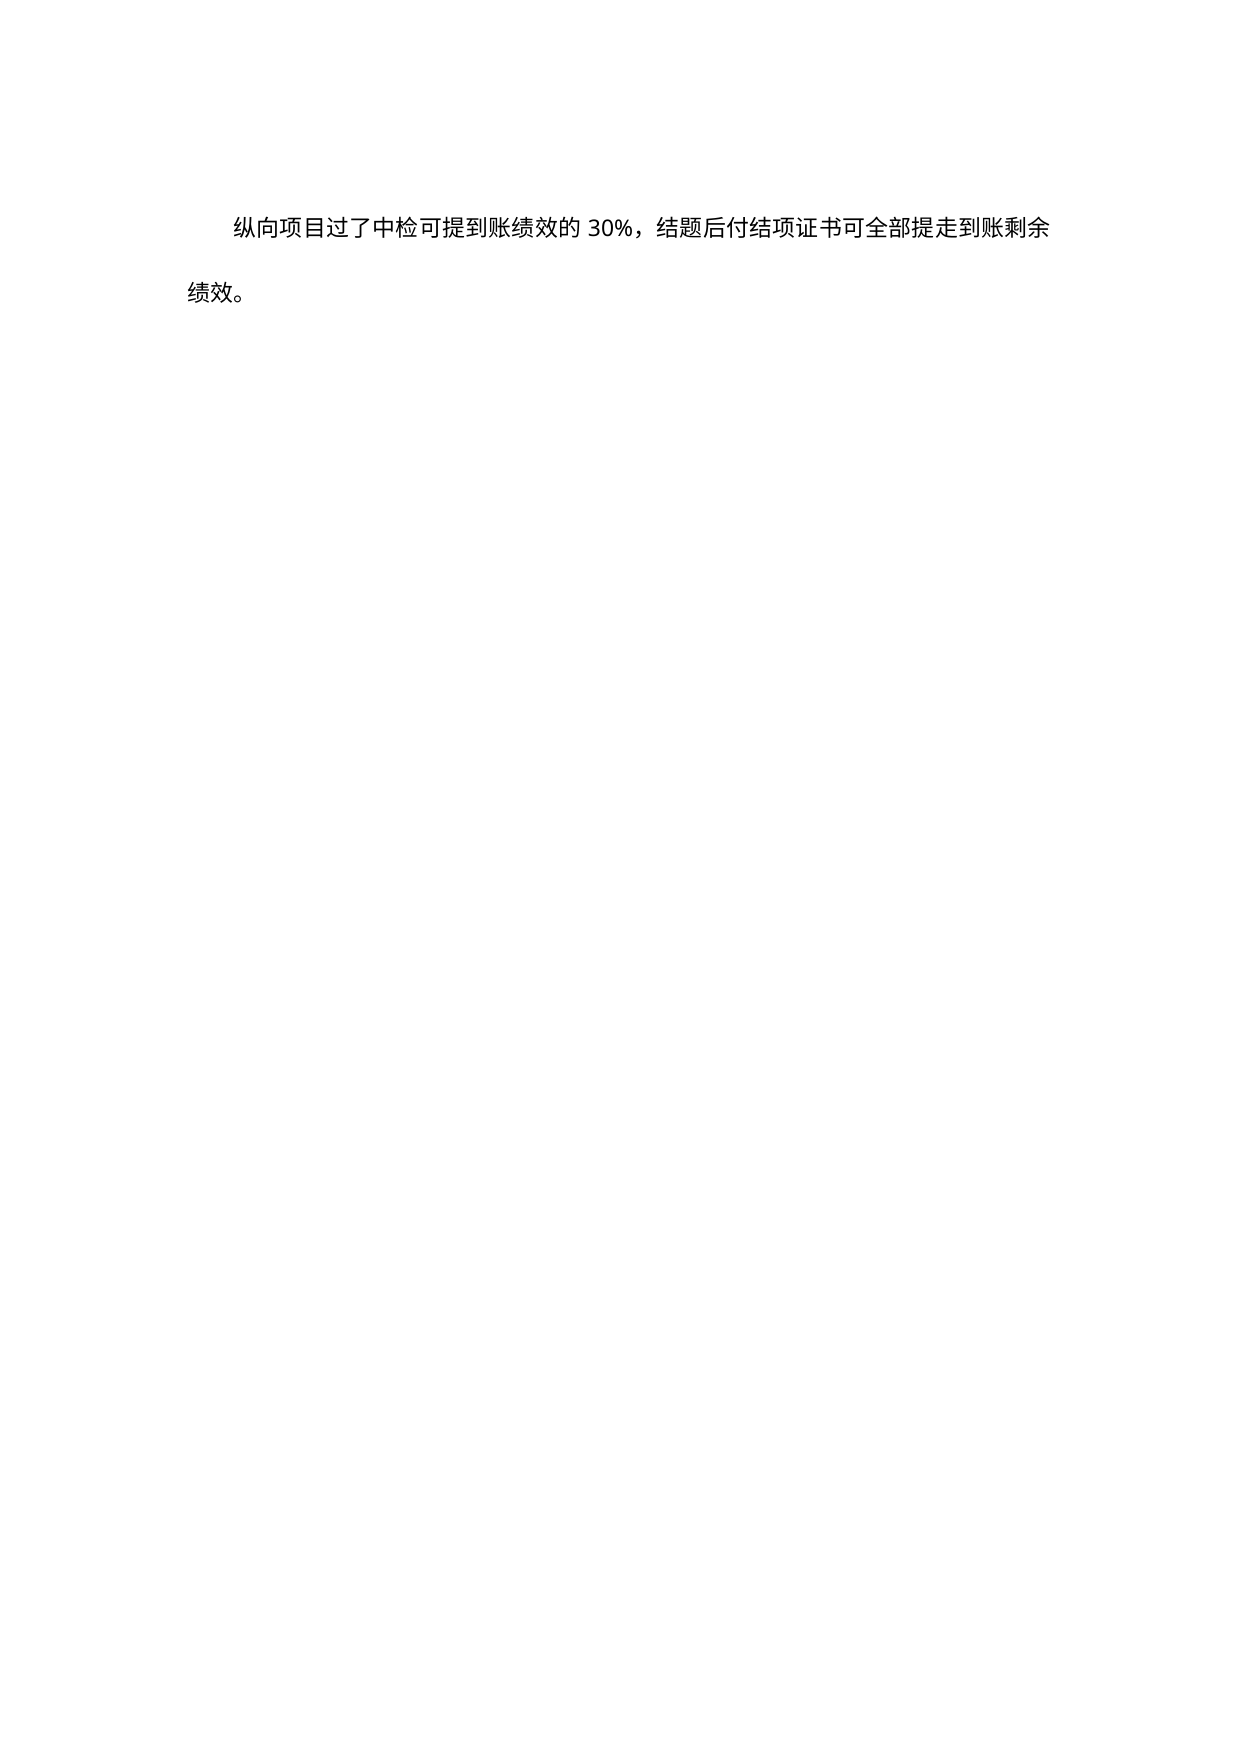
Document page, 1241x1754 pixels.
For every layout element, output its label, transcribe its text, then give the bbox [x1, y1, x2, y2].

text 纵向项目过了中检可提到账绩效的30%，结题后付结项证书可全部提走到账剩余绩效。 [187, 194, 1053, 324]
